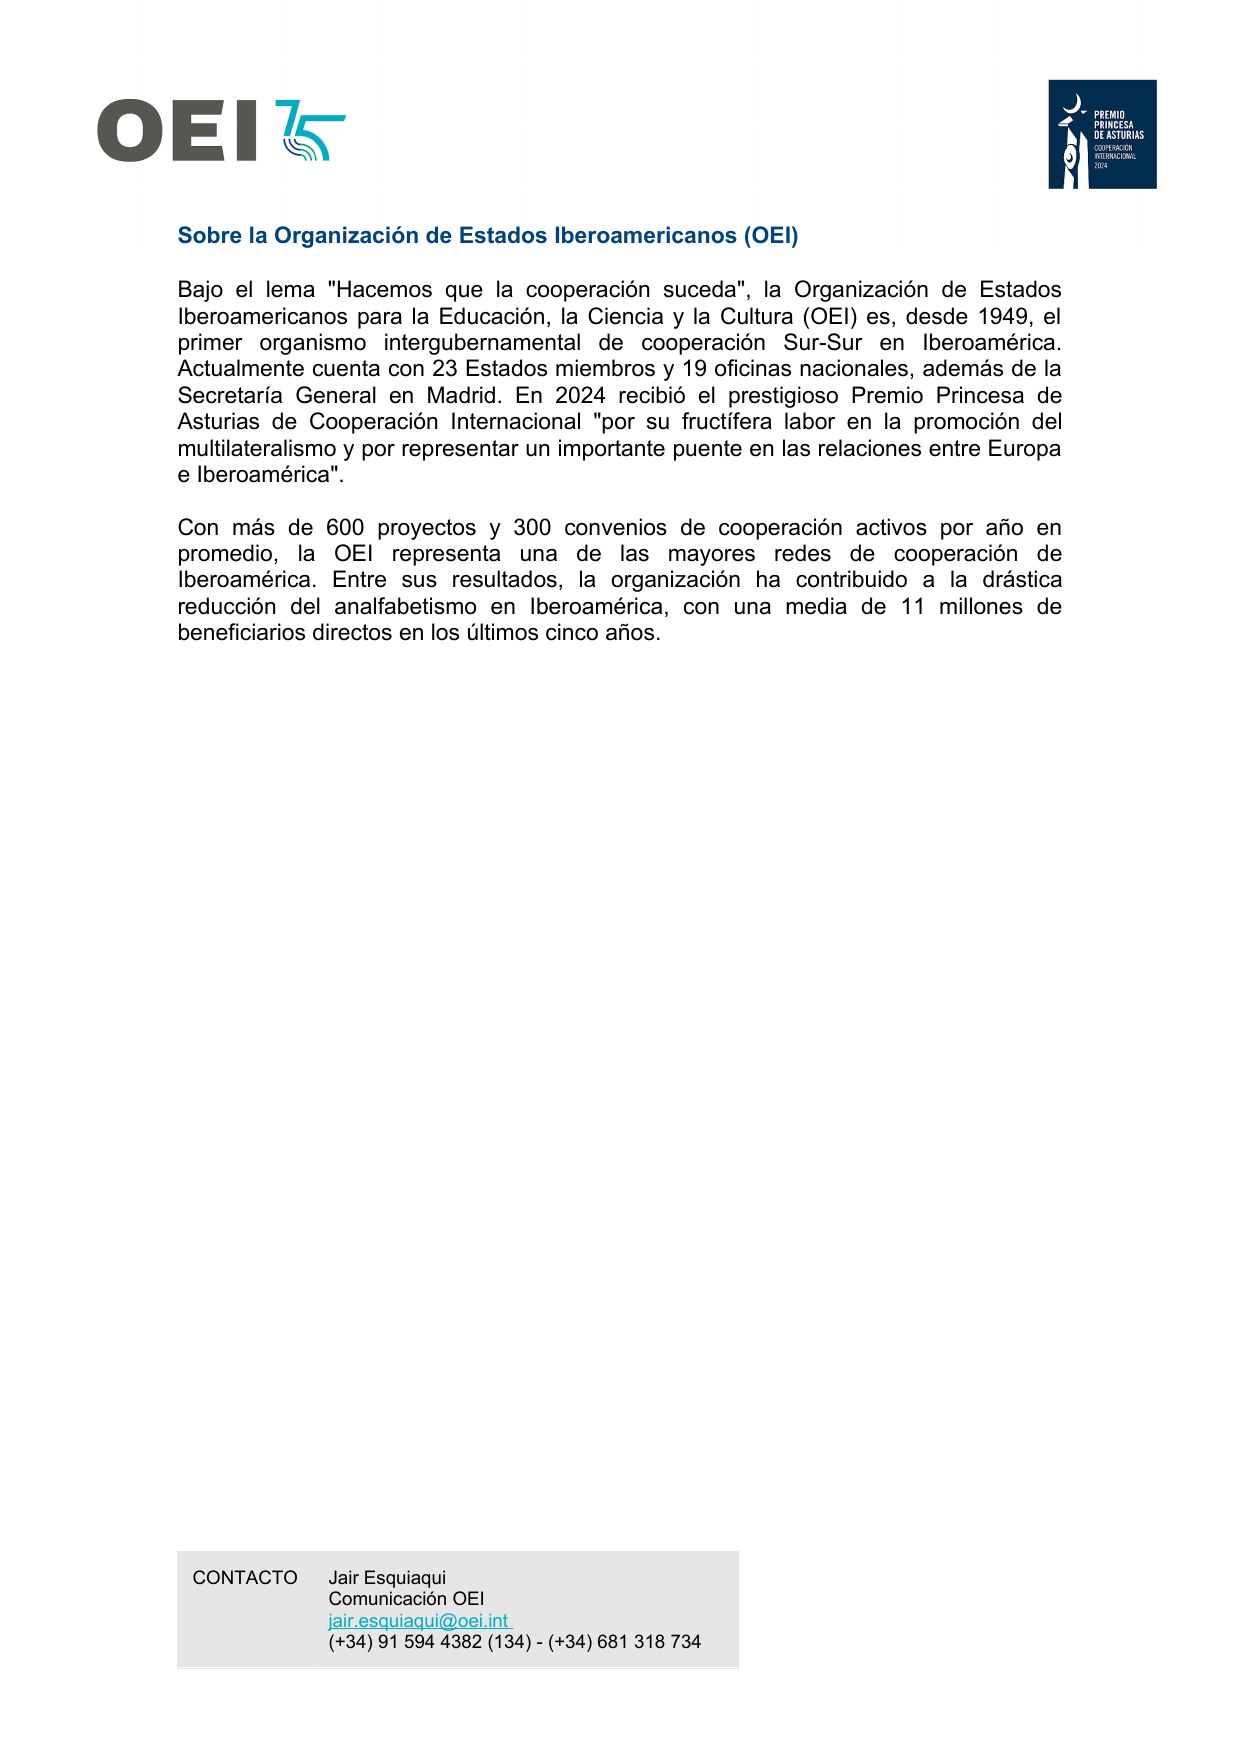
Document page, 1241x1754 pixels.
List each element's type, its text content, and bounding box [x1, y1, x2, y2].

picture [7, 0, 1239, 253]
text Con más de 600 proyectos y 300 convenios de cooperación activos por año en promedio, la OEI representa una de las mayores redes de cooperación de Iberoamérica. Entre sus resultados, la organización ha contribuido a la drástica reducción del analfabetismo en Iberoamérica, con una media de 11 millones de beneficiarios directos en los últimos cinco años. [177, 513, 1063, 645]
subtitle Sobre la Organización de Estados Iberoamericanos (OEI) [177, 222, 1063, 248]
text Bajo el lema "Hacemos que la cooperación suceda", la Organización de Estados Iberoamericanos para la Educación, la Ciencia y la Cultura (OEI) es, desde 1949, el primer organismo intergubernamental de cooperación Sur-Sur en Iberoamérica. Actualmente cuenta con 23 Estados miembros y 19 oficinas nacionales, además de la Secretaría General en Madrid. En 2024 recibió el prestigioso Premio Princesa de Asturias de Cooperación Internacional "por su fructífera labor en la promoción del multilateralismo y por representar un importante puente en las relaciones entre Europa e Iberoamérica". [177, 276, 1063, 487]
